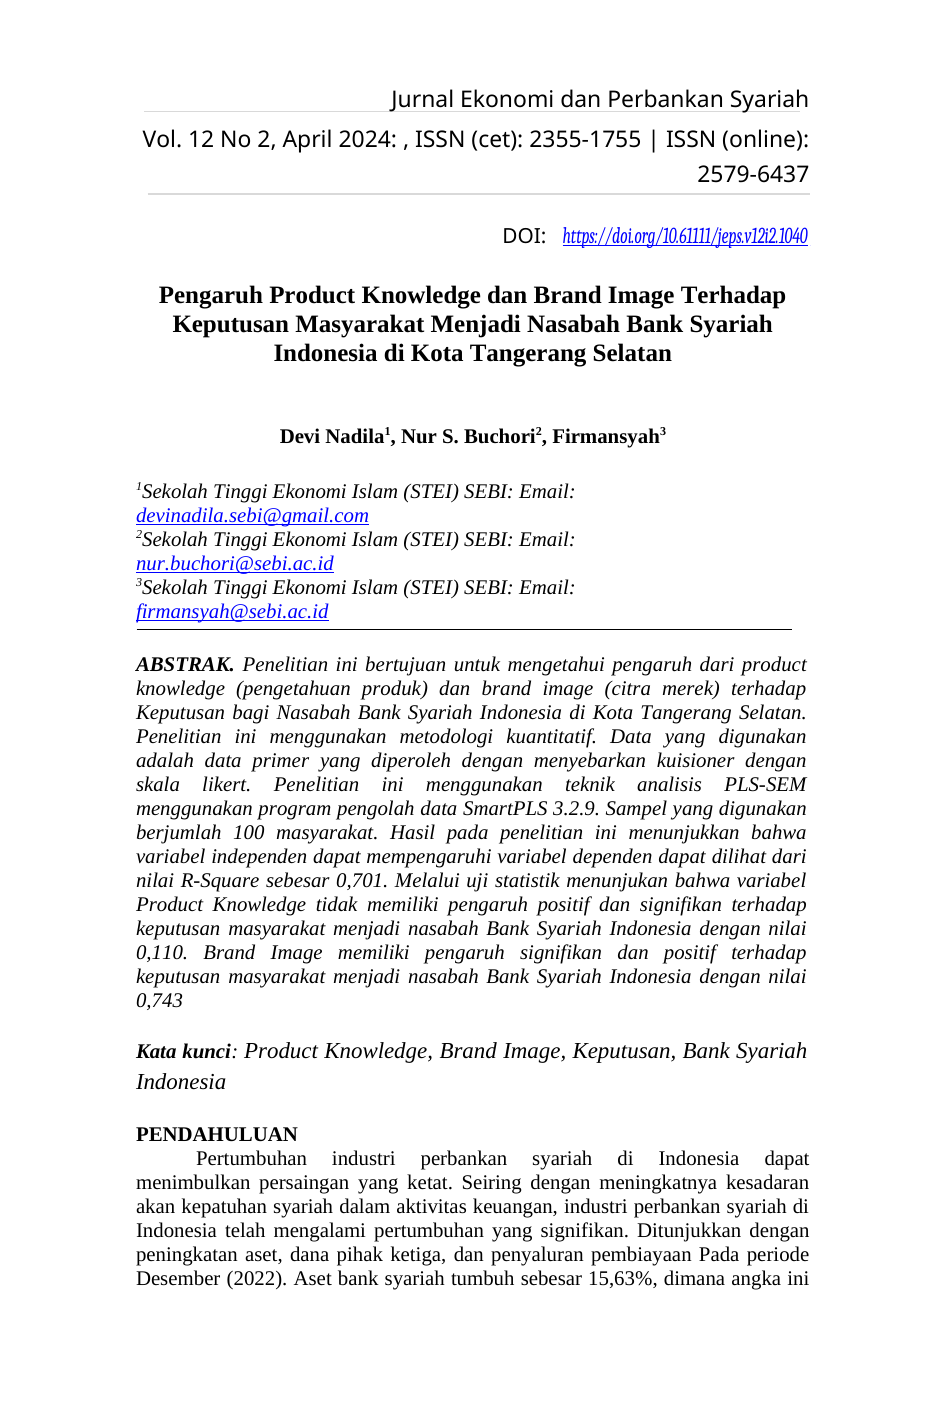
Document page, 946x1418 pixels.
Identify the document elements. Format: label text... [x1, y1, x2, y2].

text Devi Nadila1, Nur S. Buchori2, Firmansyah3 [136, 424, 809, 448]
text 3Sekolah Tinggi Ekonomi Islam (STEI) SEBI: Email: [136, 575, 809, 599]
text Pengaruh Product Knowledge dan Brand Image Terhadap Keputusan Masyarakat Menjadi Nasabah Bank Syariah Indonesia di Kota Tangerang Selatan [136, 280, 809, 366]
text 1Sekolah Tinggi Ekonomi Islam (STEI) SEBI: Email: devinadila.sebi@gmail.com [136, 479, 809, 527]
subtitle PENDAHULUAN [136, 1122, 810, 1146]
text 2Sekolah Tinggi Ekonomi Islam (STEI) SEBI: Email: [136, 527, 809, 551]
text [136, 1146, 810, 1290]
text firmansyah@sebi.ac.id [136, 599, 809, 623]
text Kata kunci: Product Knowledge, Brand Image, Keputusan, Bank Syariah Indonesia [136, 1037, 810, 1094]
text nur.buchori@sebi.ac.id [136, 551, 809, 575]
text ABSTRAK. Penelitian ini bertujuan untuk mengetahui pengaruh dari product knowledge (pengetahuan produk) dan brand image (citra merek) terhadap Keputusan bagi Nasabah Bank Syariah Indonesia di Kota Tangerang Selatan. Penelitian ini menggunakan metodologi kuantitatif. Data yang digunakan adalah data primer yang diperoleh dengan menyebarkan kuisioner dengan skala likert. Penelitian ini menggunakan teknik analisis PLS-SEM menggunakan program pengolah data SmartPLS 3.2.9. Sampel yang digunakan berjumlah 100 masyarakat. Hasil pada penelitian ini menunjukkan bahwa variabel independen dapat mempengaruhi variabel dependen dapat dilihat dari nilai R-Square sebesar 0,701. Melalui uji statistik menunjukan bahwa variabel Product Knowledge tidak memiliki pengaruh positif dan signifikan terhadap keputusan masyarakat menjadi nasabah Bank Syariah Indonesia dengan nilai 0,110. Brand Image memiliki pengaruh signifikan dan positif terhadap keputusan masyarakat menjadi nasabah Bank Syariah Indonesia dengan nilai 0,743 [136, 651, 809, 1012]
